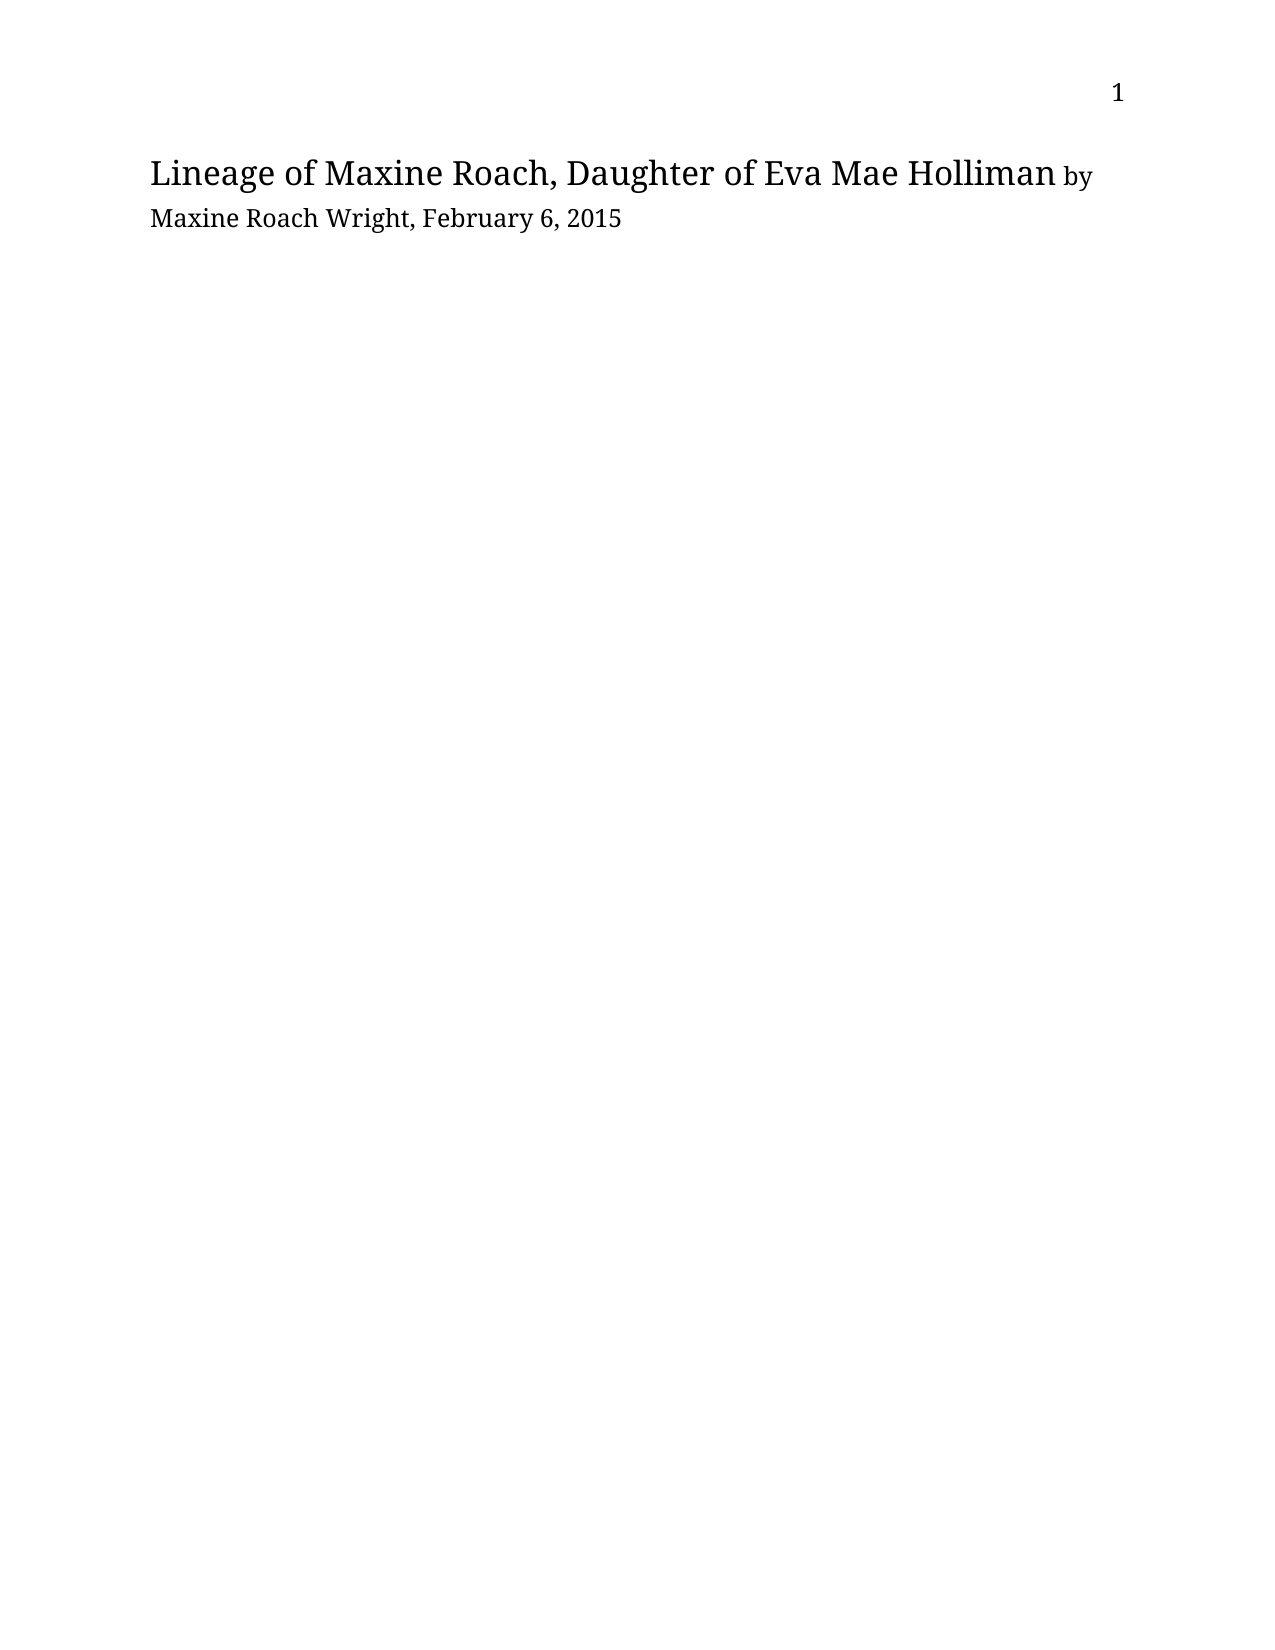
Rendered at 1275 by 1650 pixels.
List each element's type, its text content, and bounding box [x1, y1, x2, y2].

text Lineage of Maxine Roach, Daughter of Eva Mae Holliman by Maxine Roach Wright, February 6, 2015 [150, 150, 1125, 234]
